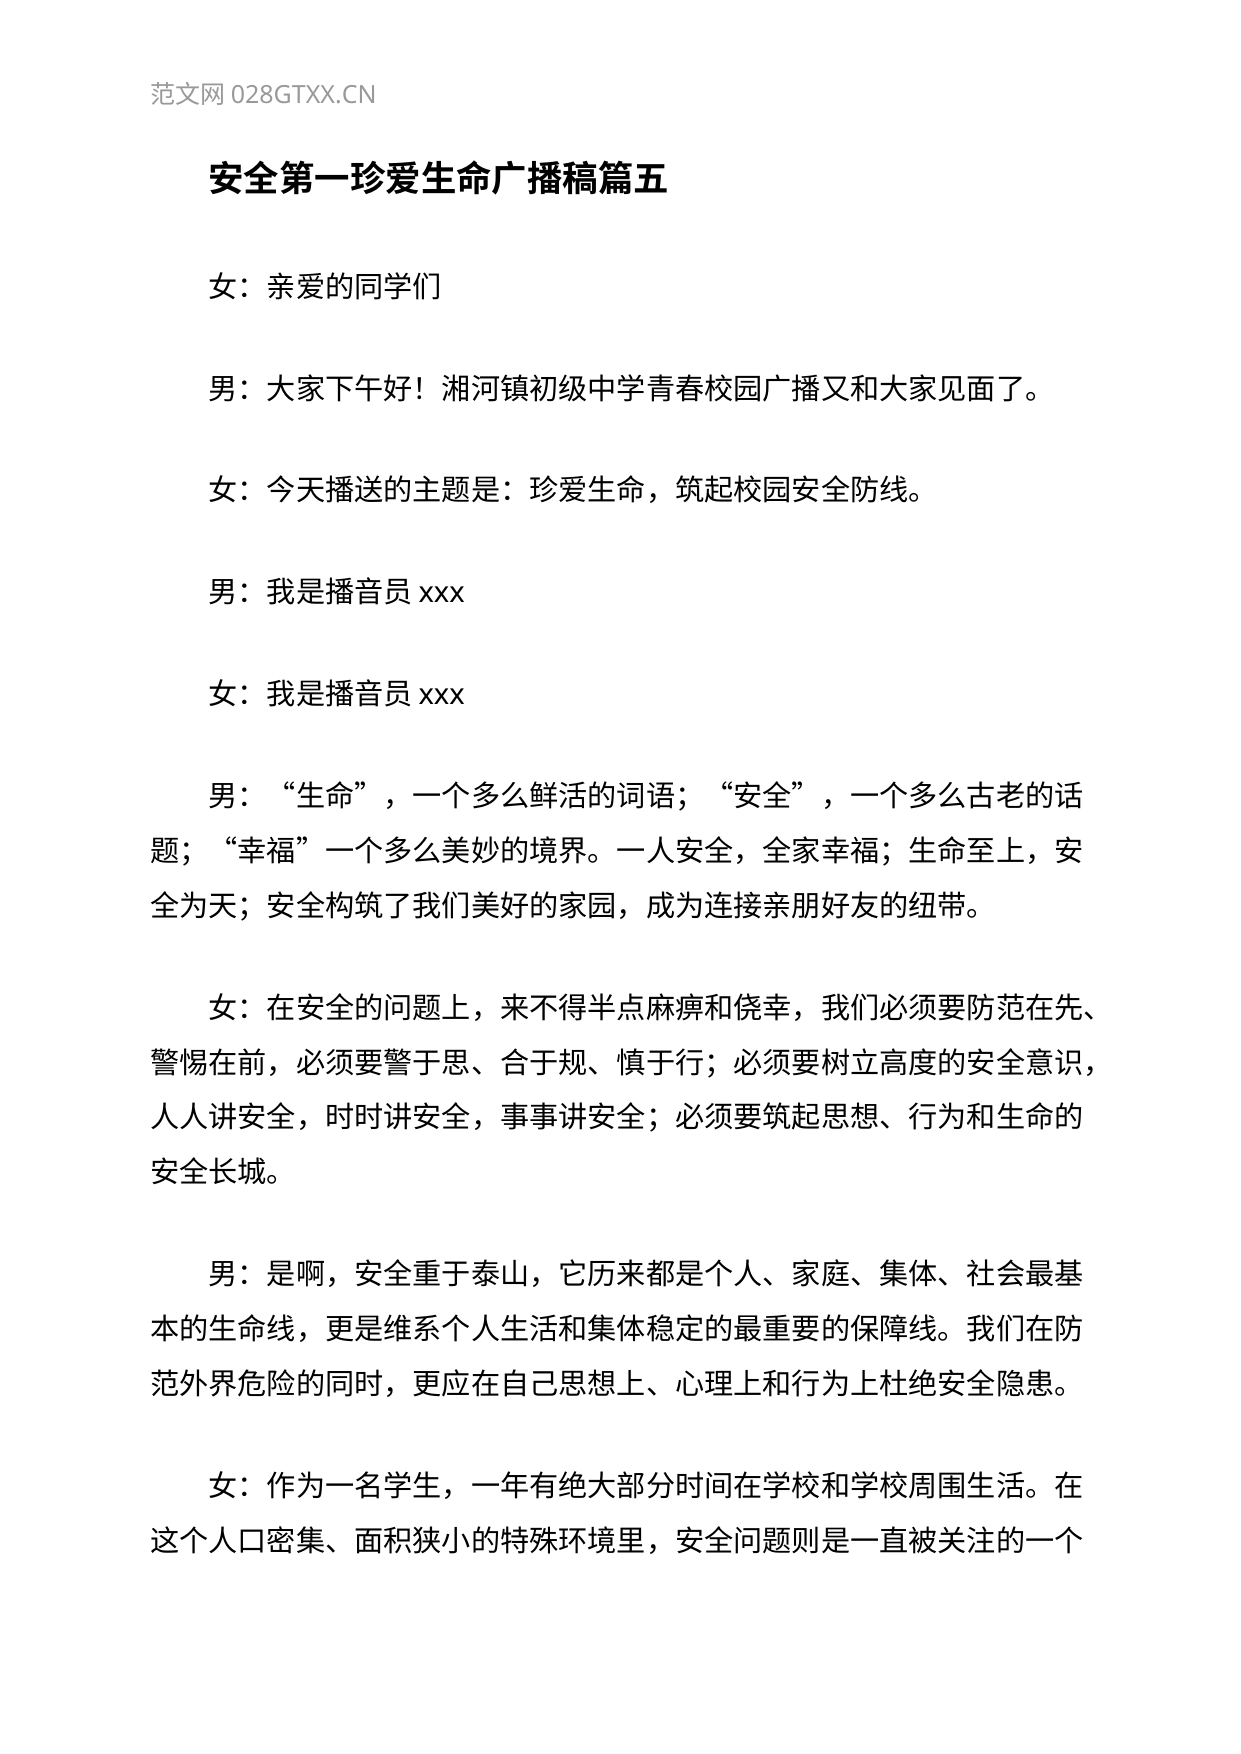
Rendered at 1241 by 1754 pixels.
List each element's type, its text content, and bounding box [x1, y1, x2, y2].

text 男：“生命”，一个多么鲜活的词语；“安全”，一个多么古老的话题；“幸福”一个多么美妙的境界。一人安全，全家幸福；生命至上，安全为天；安全构筑了我们美好的家园，成为连接亲朋好友的纽带。 [150, 773, 1090, 925]
text 女：我是播音员xxx [150, 671, 1090, 713]
text 男：大家下午好！湘河镇初级中学青春校园广播又和大家见面了。 [150, 365, 1090, 407]
text 男：是啊，安全重于泰山，它历来都是个人、家庭、集体、社会最基本的生命线，更是维系个人生活和集体稳定的最重要的保障线。我们在防范外界危险的同时，更应在自己思想上、心理上和行为上杜绝安全隐患。 [150, 1251, 1090, 1403]
text 女：在安全的问题上，来不得半点麻痹和侥幸，我们必须要防范在先、警惕在前，必须要警于思、合于规、慎于行；必须要树立高度的安全意识，人人讲安全，时时讲安全，事事讲安全；必须要筑起思想、行为和生命的安全长城。 [150, 984, 1090, 1191]
text 安全第一珍爱生命广播稿篇五 [150, 150, 1090, 201]
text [150, 1462, 1090, 1559]
text 女：今天播送的主题是：珍爱生命，筑起校园安全防线。 [150, 467, 1090, 509]
text 男：我是播音员xxx [150, 569, 1090, 611]
text 女：亲爱的同学们 [150, 263, 1090, 306]
